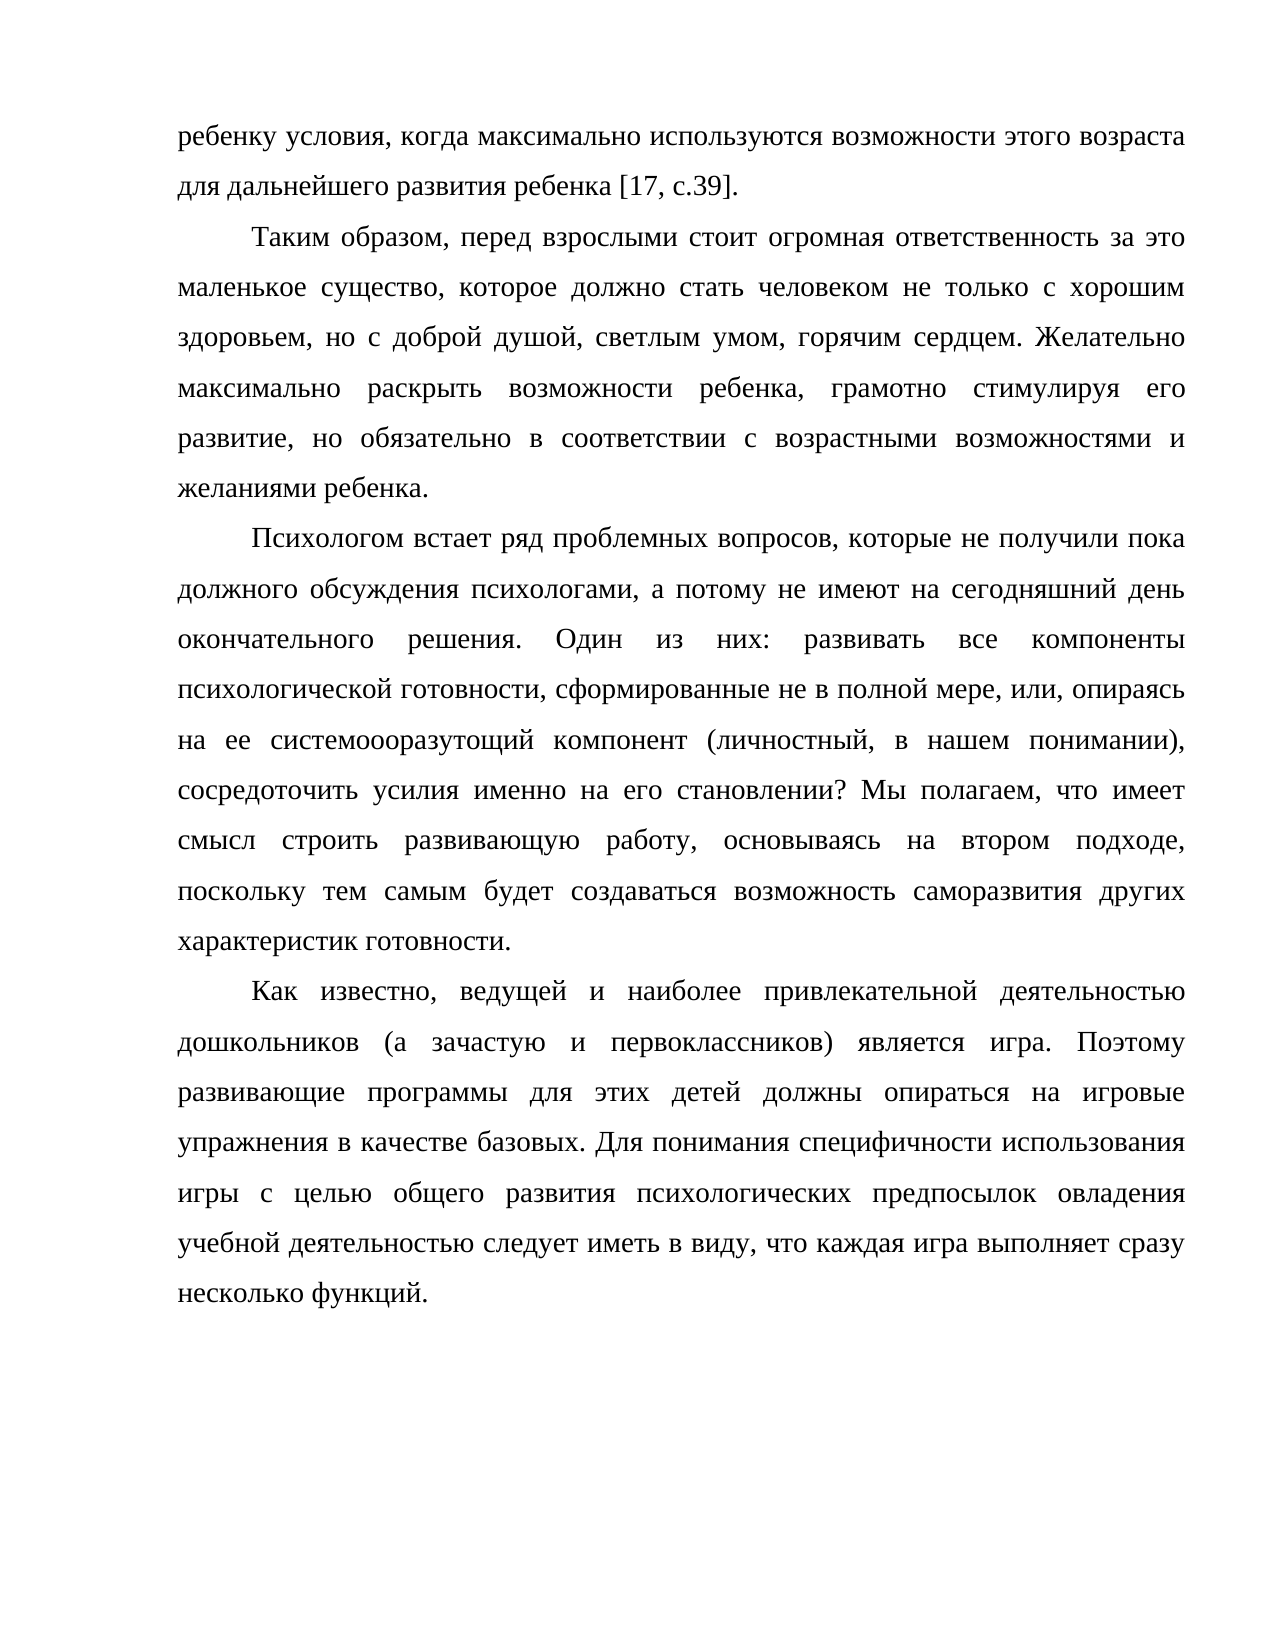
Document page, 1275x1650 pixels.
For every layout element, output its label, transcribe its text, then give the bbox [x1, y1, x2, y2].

text Таким образом, перед взрослыми стоит огромная ответственность за это маленькое существо, которое должно стать человеком не только с хорошим здоровьем, но с доброй душой, светлым умом, горячим сердцем. Желательно максимально раскрыть возможности ребенка, грамотно стимулируя его развитие, но обязательно в соответствии с возрастными возможностями и желаниями ребенка. [177, 219, 1186, 504]
text Психологом встает ряд проблемных вопросов, которые не получили пока должного обсуждения психологами, а потому не имеют на сегодняшний день окончательного решения. Один из них: развивать все компоненты психологической готовности, сформированные не в полной мере, или, опираясь на ее системоооразутощий компонент (личностный, в нашем понимании), сосредоточить усилия именно на его становлении? Мы полагаем, что имеет смысл строить развивающую работу, основываясь на втором подходе, поскольку тем самым будет создаваться возможность саморазвития других характеристик готовности. [177, 521, 1186, 957]
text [177, 118, 1186, 202]
text Как известно, ведущей и наиболее привлекательной деятельностью дошкольников (а зачастую и первоклассников) является игра. Поэтому развивающие программы для этих детей должны опираться на игровые упражнения в качестве базовых. Для понимания специфичности использования игры с целью общего развития психологических предпосылок овладения учебной деятельностью следует иметь в виду, что каждая игра выполняет сразу несколько функций. [177, 973, 1186, 1309]
